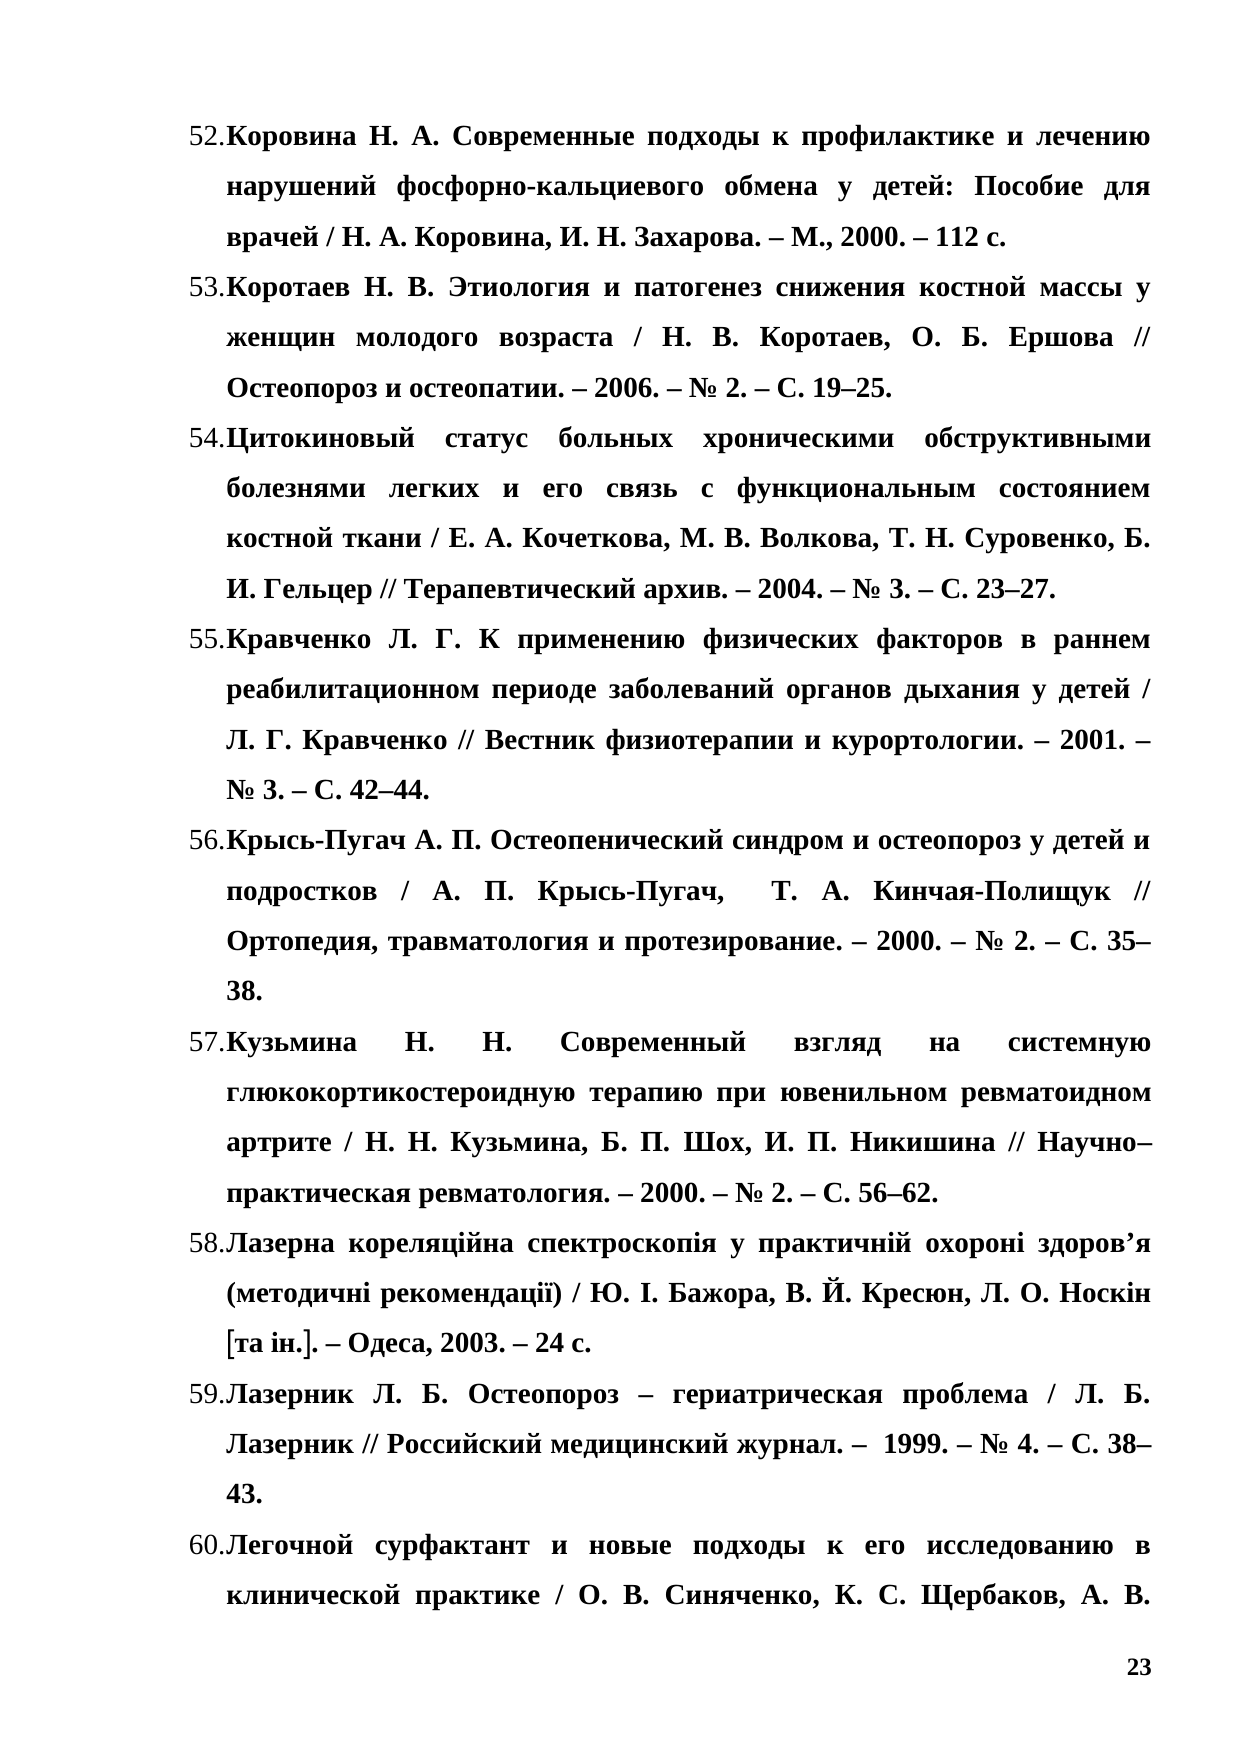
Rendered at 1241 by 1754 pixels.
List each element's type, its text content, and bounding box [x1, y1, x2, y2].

list Цитокиновый статус больных хроническими обструктивными болезнями легких и его связь с функциональным состоянием костной ткани / Е. А. Кочеткова, М. В. Волкова, Т. Н. Суровенко, Б. И. Гельцер // Терапевтический архив. – 2004. – № 3. – С. 23–27. [189, 420, 1152, 604]
list Крысь-Пугач А. П. Остеопенический синдром и остеопороз у детей и подростков / А. П. Крысь-Пугач, Т. А. Кинчая-Полищук // Ортопедия, травматология и протезирование. – 2000. – № 2. – С. 35–38. [189, 822, 1152, 1007]
list Лазерна кореляційна спектроскопія у практичній охороні здоров’я (методичні рекомендації) / Ю. І. Бажора, В. Й. Кресюн, Л. О. Носкін та ін.. – Одеса, 2003. – 24 с. [189, 1225, 1152, 1359]
list Кузьмина Н. Н. Современный взгляд на системную глюкокортикостероидную терапию при ювенильном ревматоидном артрите / Н. Н. Кузьмина, Б. П. Шох, И. П. Никишина // Научно–практическая ревматология. – 2000. – № 2. – С. 56–62. [189, 1024, 1152, 1208]
list Коровина Н. А. Современные подходы к профилактике и лечению нарушений фосфорно-кальциевого обмена у детей: Пособие для врачей / Н. А. Коровина, И. Н. Захарова. – М., 2000. – 112 с. [189, 118, 1152, 252]
list Коротаев Н. В. Этиология и патогенез снижения костной массы у женщин молодого возраста / Н. В. Коротаев, О. Б. Ершова // Остеопороз и остеопатии. – 2006. – № 2. – С. 19–25. [189, 269, 1152, 403]
list Лазерник Л. Б. Остеопороз – гериатрическая проблема / Л. Б. Лазерник // Российский медицинский журнал. – 1999. – № 4. – С. 38–43. [189, 1376, 1152, 1510]
list Кравченко Л. Г. К применению физических факторов в раннем реабилитационном периоде заболеваний органов дыхания у детей / Л. Г. Кравченко // Вестник физиотерапии и курортологии. – 2001. – № 3. – С. 42–44. [189, 621, 1152, 806]
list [189, 1527, 1152, 1611]
